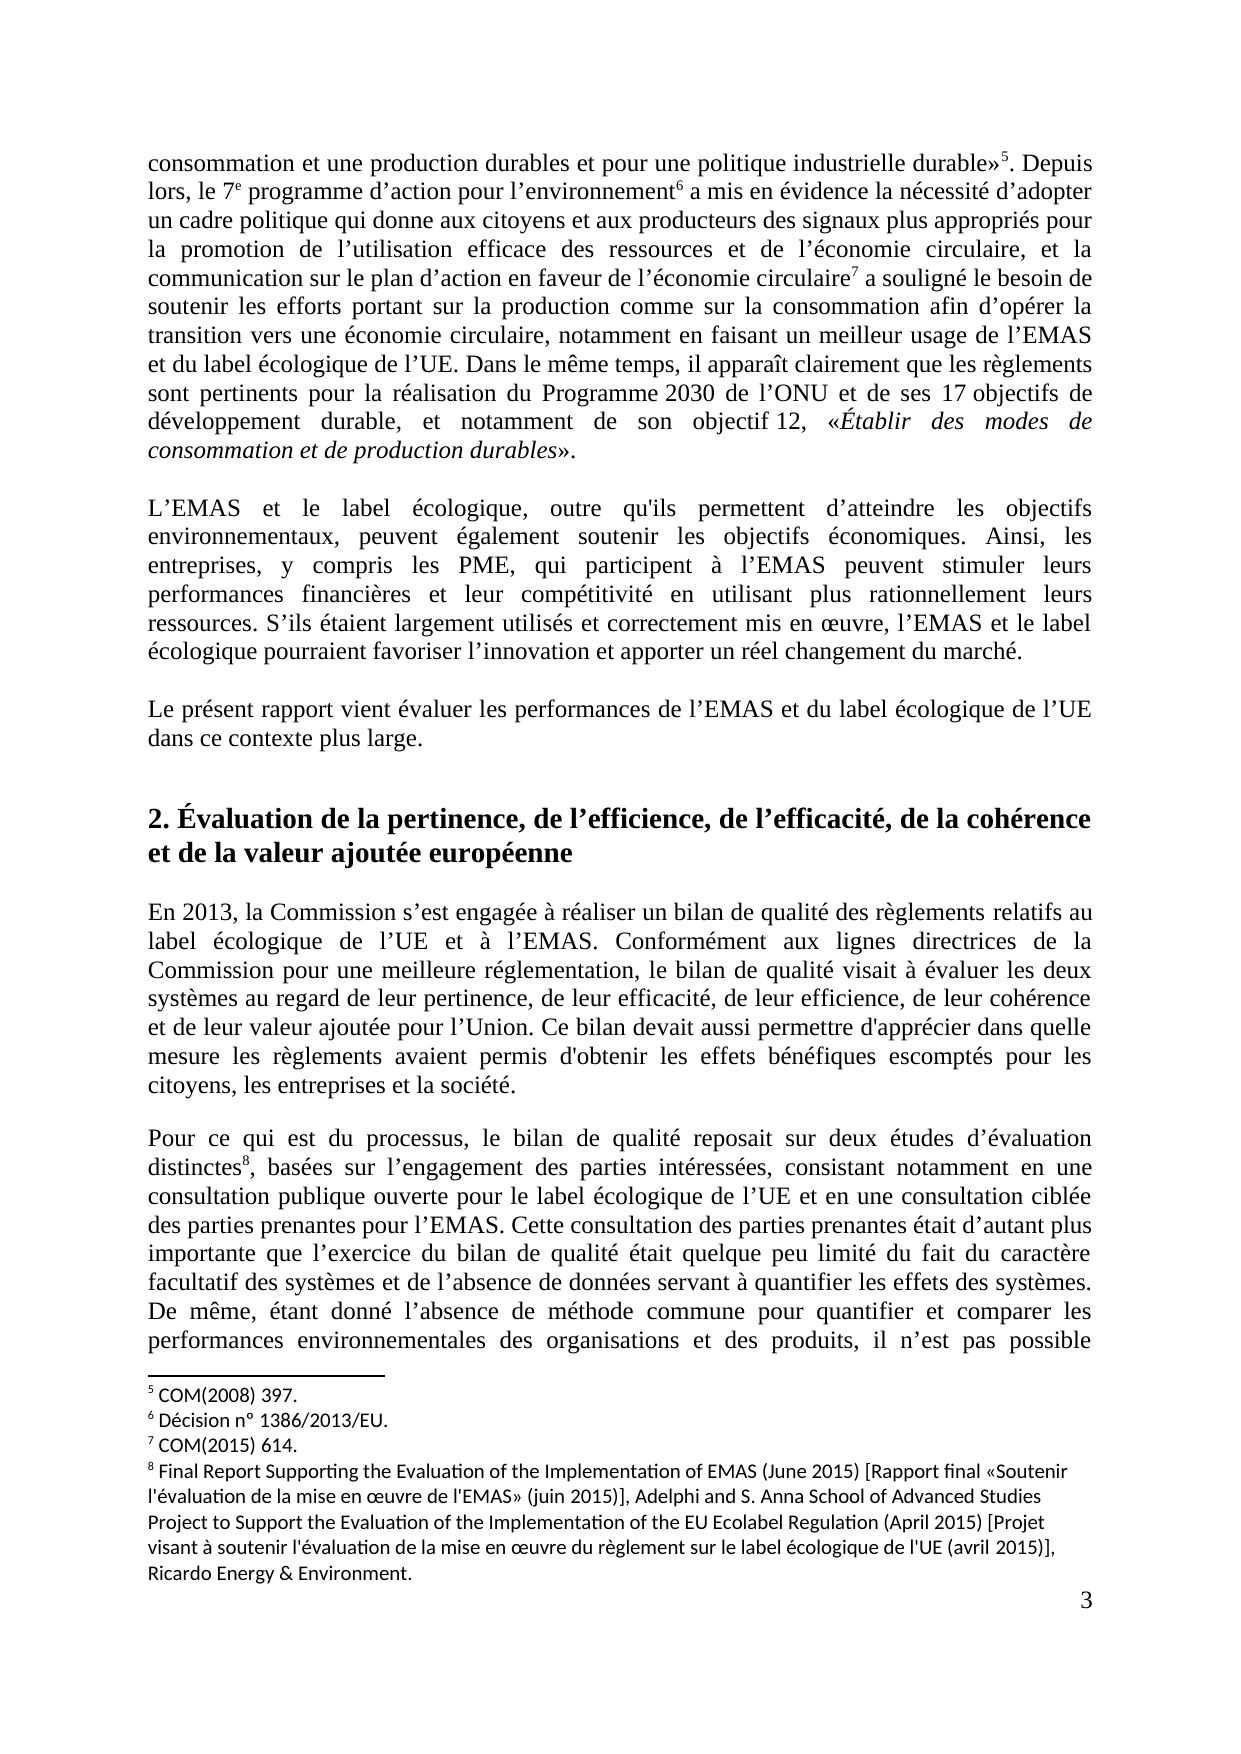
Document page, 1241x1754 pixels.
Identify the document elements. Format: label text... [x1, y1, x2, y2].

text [148, 148, 1093, 464]
text En 2013, la Commission s’est engagée à réaliser un bilan de qualité des règlements relatifs au label écologique de l’UE et à l’EMAS. Conformément aux lignes directrices de la Commission pour une meilleure réglementation, le bilan de qualité visait à évaluer les deux systèmes au regard de leur pertinence, de leur efficacité, de leur efficience, de leur cohérence et de leur valeur ajoutée pour l’Union. Ce bilan devait aussi permettre d'apprécier dans quelle mesure les règlements avaient permis d'obtenir les effets bénéfiques escomptés pour les citoyens, les entreprises et la société. [148, 897, 1093, 1098]
text Le présent rapport vient évaluer les performances de l’EMAS et du label écologique de l’UE dans ce contexte plus large. [148, 694, 1093, 751]
subtitle 2. Évaluation de la pertinence, de l’efficience, de l’efficacité, de la cohérence et de la valeur ajoutée européenne [148, 801, 1093, 868]
text L’EMAS et le label écologique, outre qu'ils permettent d’atteindre les objectifs environnementaux, peuvent également soutenir les objectifs économiques. Ainsi, les entreprises, y compris les PME, qui participent à l’EMAS peuvent stimuler leurs performances financières et leur compétitivité en utilisant plus rationnellement leurs ressources. S’ils étaient largement utilisés et correctement mis en œuvre, l’EMAS et le label écologique pourraient favoriser l’innovation et apporter un réel changement du marché. [148, 493, 1093, 665]
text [148, 1123, 1093, 1353]
